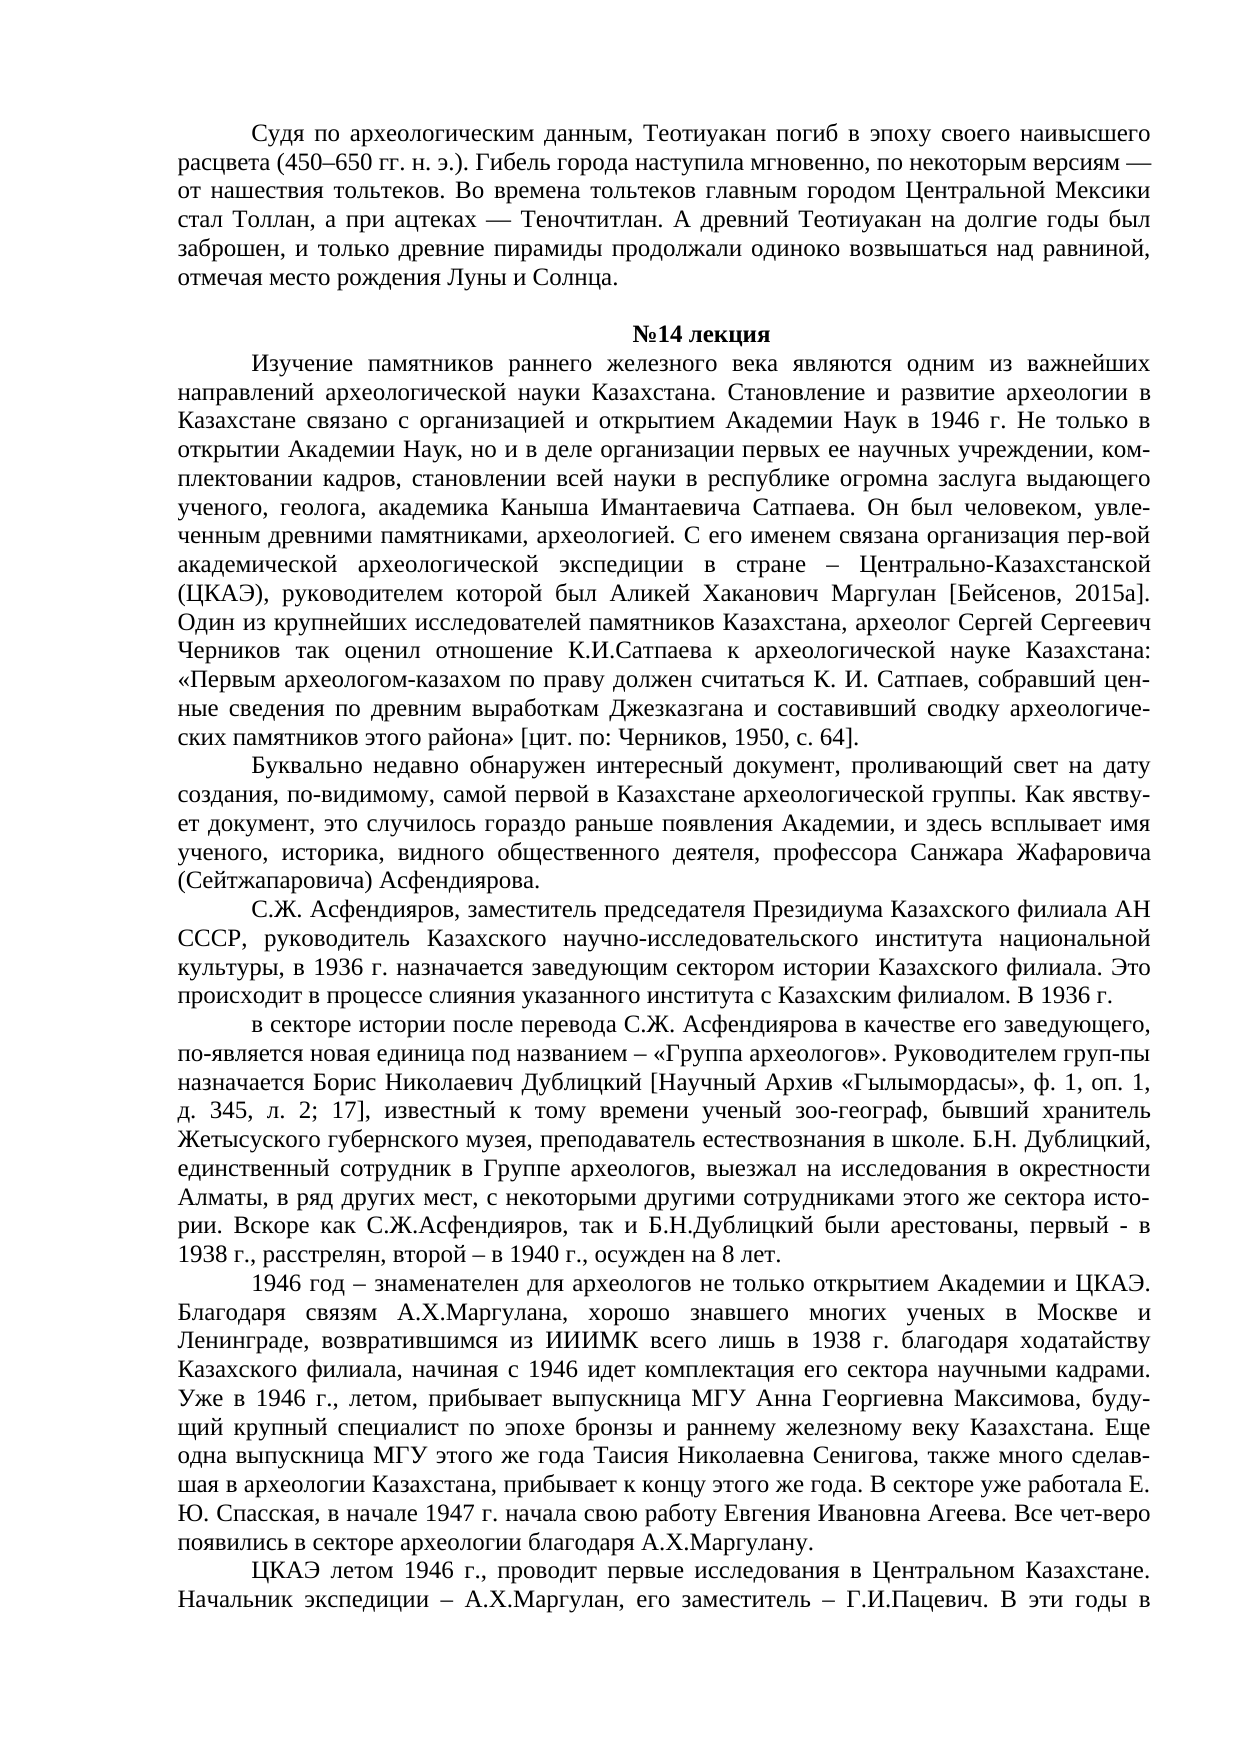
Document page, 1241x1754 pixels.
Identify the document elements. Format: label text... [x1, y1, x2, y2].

text Судя по археологическим данным, Теотиуакан погиб в эпоху своего наивысшего расцвета (450–650 гг. н. э.). Гибель города наступила мгновенно, по некоторым версиям — от нашествия тольтеков. Во времена тольтеков главным городом Центральной Мексики стал Толлан, а при ацтеках — Теночтитлан. А древний Теотиуакан на долгие годы был заброшен, и только древние пирамиды продолжали одиноко возвышаться над равниной, отмечая место рождения Луны и Солнца. [177, 118, 1152, 291]
text 1946 год – знаменателен для археологов не только открытием Академии и ЦКАЭ. Благодаря связям А.Х.Маргулана, хорошо знавшего многих ученых в Москве и Ленинграде, возвратившимся из ИИИМК всего лишь в 1938 г. благодаря ходатайству Казахского филиала, начиная с 1946 идет комплектация его сектора научными кадрами. Уже в 1946 г., летом, прибывает выпускница МГУ Анна Георгиевна Максимова, буду-щий крупный специалист по эпохе бронзы и раннему железному веку Казахстана. Еще одна выпускница МГУ этого же года Таисия Николаевна Сенигова, также много сделав-шая в археологии Казахстана, прибывает к концу этого же года. В секторе уже работала Е. Ю. Спасская, в начале 1947 г. начала свою работу Евгения Ивановна Агеева. Все чет-веро появились в секторе археологии благодаря А.Х.Маргулану. [177, 1268, 1152, 1556]
text в секторе истории после перевода С.Ж. Асфендиярова в качестве его заведующего, по-является новая единица под названием – «Группа археологов». Руководителем груп-пы назначается Борис Николаевич Дублицкий [Научный Архив «Гылымордасы», ф. 1, оп. 1, д. 345, л. 2; 17], известный к тому времени ученый зоо-географ, бывший хранитель Жетысуского губернского музея, преподаватель естествознания в школе. Б.Н. Дублицкий, единственный сотрудник в Группе археологов, выезжал на исследования в окрестности Алматы, в ряд других мест, с некоторыми другими сотрудниками этого же сектора исто-рии. Вскоре как С.Ж.Асфендияров, так и Б.Н.Дублицкий были арестованы, первый - в 1938 г., расстрелян, второй – в 1940 г., осужден на 8 лет. [177, 1009, 1152, 1268]
text Буквально недавно обнаружен интересный документ, проливающий свет на дату создания, по-видимому, самой первой в Казахстане археологической группы. Как явству-ет документ, это случилось гораздо раньше появления Академии, и здесь всплывает имя ученого, историка, видного общественного деятеля, профессора Санжара Жафаровича (Сейтжапаровича) Асфендиярова. [177, 751, 1152, 894]
text С.Ж. Асфендияров, заместитель председателя Президиума Казахского филиала АН СССР, руководитель Казахского научно-исследовательского института национальной культуры, в 1936 г. назначается заведующим сектором истории Казахского филиала. Это происходит в процессе слияния указанного института с Казахским филиалом. В 1936 г. [177, 894, 1152, 1009]
text Изучение памятников раннего железного века являются одним из важнейших направлений археологической науки Казахстана. Становление и развитие археологии в Казахстане связано с организацией и открытием Академии Наук в 1946 г. Не только в открытии Академии Наук, но и в деле организации первых ее научных учреждении, ком-плектовании кадров, становлении всей науки в республике огромна заслуга выдающего ученого, геолога, академика Каныша Имантаевича Сатпаева. Он был человеком, увле-ченным древними памятниками, археологией. С его именем связана организация пер-вой академической археологической экспедиции в стране – Центрально-Казахстанской (ЦКАЭ), руководителем которой был Аликей Хаканович Маргулан [Бейсенов, 2015а]. Один из крупнейших исследователей памятников Казахстана, археолог Сергей Сергеевич Черников так оценил отношение К.И.Сатпаева к археологической науке Казахстана: «Первым археологом-казахом по праву должен считаться К. И. Сатпаев, собравший цен-ные сведения по древним выработкам Джезказгана и составивший сводку археологиче-ских памятников этого района» [цит. по: Черников, 1950, с. 64]. [177, 348, 1152, 751]
text №14 лекция [177, 319, 1152, 348]
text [177, 1556, 1152, 1613]
